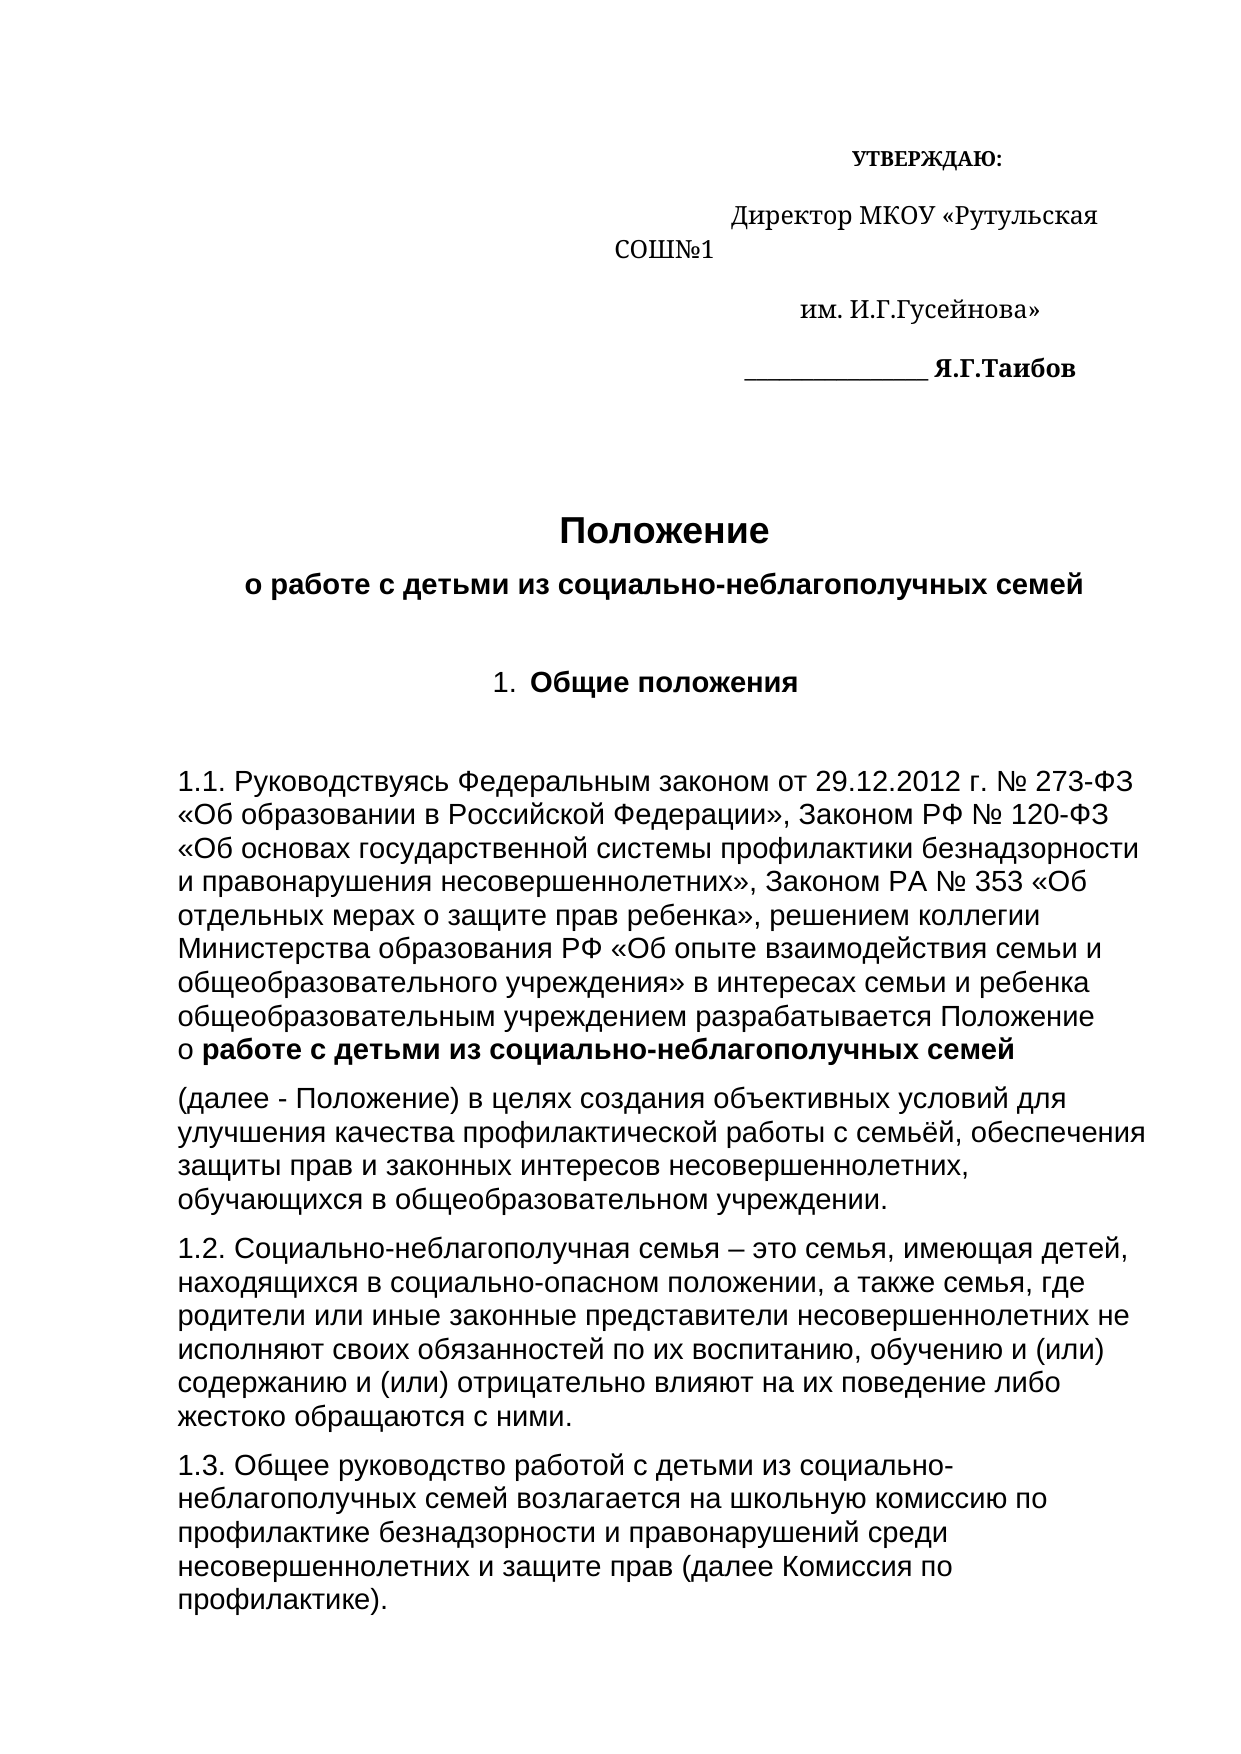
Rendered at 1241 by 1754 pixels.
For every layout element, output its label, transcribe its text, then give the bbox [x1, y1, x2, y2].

text 1.1. Руководствуясь Федеральным законом от 29.12.2012 г. № 273-ФЗ «Об образовании в Российской Федерации», Законом РФ № 120-ФЗ «Об основах государственной системы профилактики безнадзорности и правонарушения несовершеннолетних», Законом РА № 353 «Об отдельных мерах о защите прав ребенка», решением коллегии Министерства образования РФ «Об опыте взаимодействия семьи и общеобразовательного учреждения» в интересах семьи и ребенка общеобразовательным учреждением разрабатывается Положение о работе с детьми из социально-неблагополучных семей [177, 764, 1152, 1066]
text 1.2. Социально-неблагополучная семья – это семья, имеющая детей, находящихся в социально-опасном положении, а также семья, где родители или иные законные представители несовершеннолетних не исполняют своих обязанностей по их воспитанию, обучению и (или) содержанию и (или) отрицательно влияют на их поведение либо жестоко обращаются с ними. [177, 1231, 1152, 1432]
text УТВЕРЖДАЮ: [177, 144, 1152, 172]
text 1.3. Общее руководство работой с детьми из социально-неблагополучных семей возлагается на школьную комиссию по профилактике безнадзорности и правонарушений среди несовершеннолетних и защите прав (далее Комиссия по профилактике). [177, 1448, 1152, 1616]
list Общие положения [140, 666, 1152, 699]
text о работе с детьми из социально-неблагополучных семей [177, 567, 1152, 601]
text ________________ Я.Г.Таибов [177, 351, 1152, 385]
text им. И.Г.Гусейнова» [177, 291, 1152, 325]
text Положение [177, 508, 1152, 552]
text Директор МКОУ «Рутульская СОШ№1 [177, 198, 1152, 266]
text (далее - Положение) в целях создания объективных условий для улучшения качества профилактической работы с семьёй, обеспечения защиты прав и законных интересов несовершеннолетних, обучающихся в общеобразовательном учреждении. [177, 1081, 1152, 1216]
